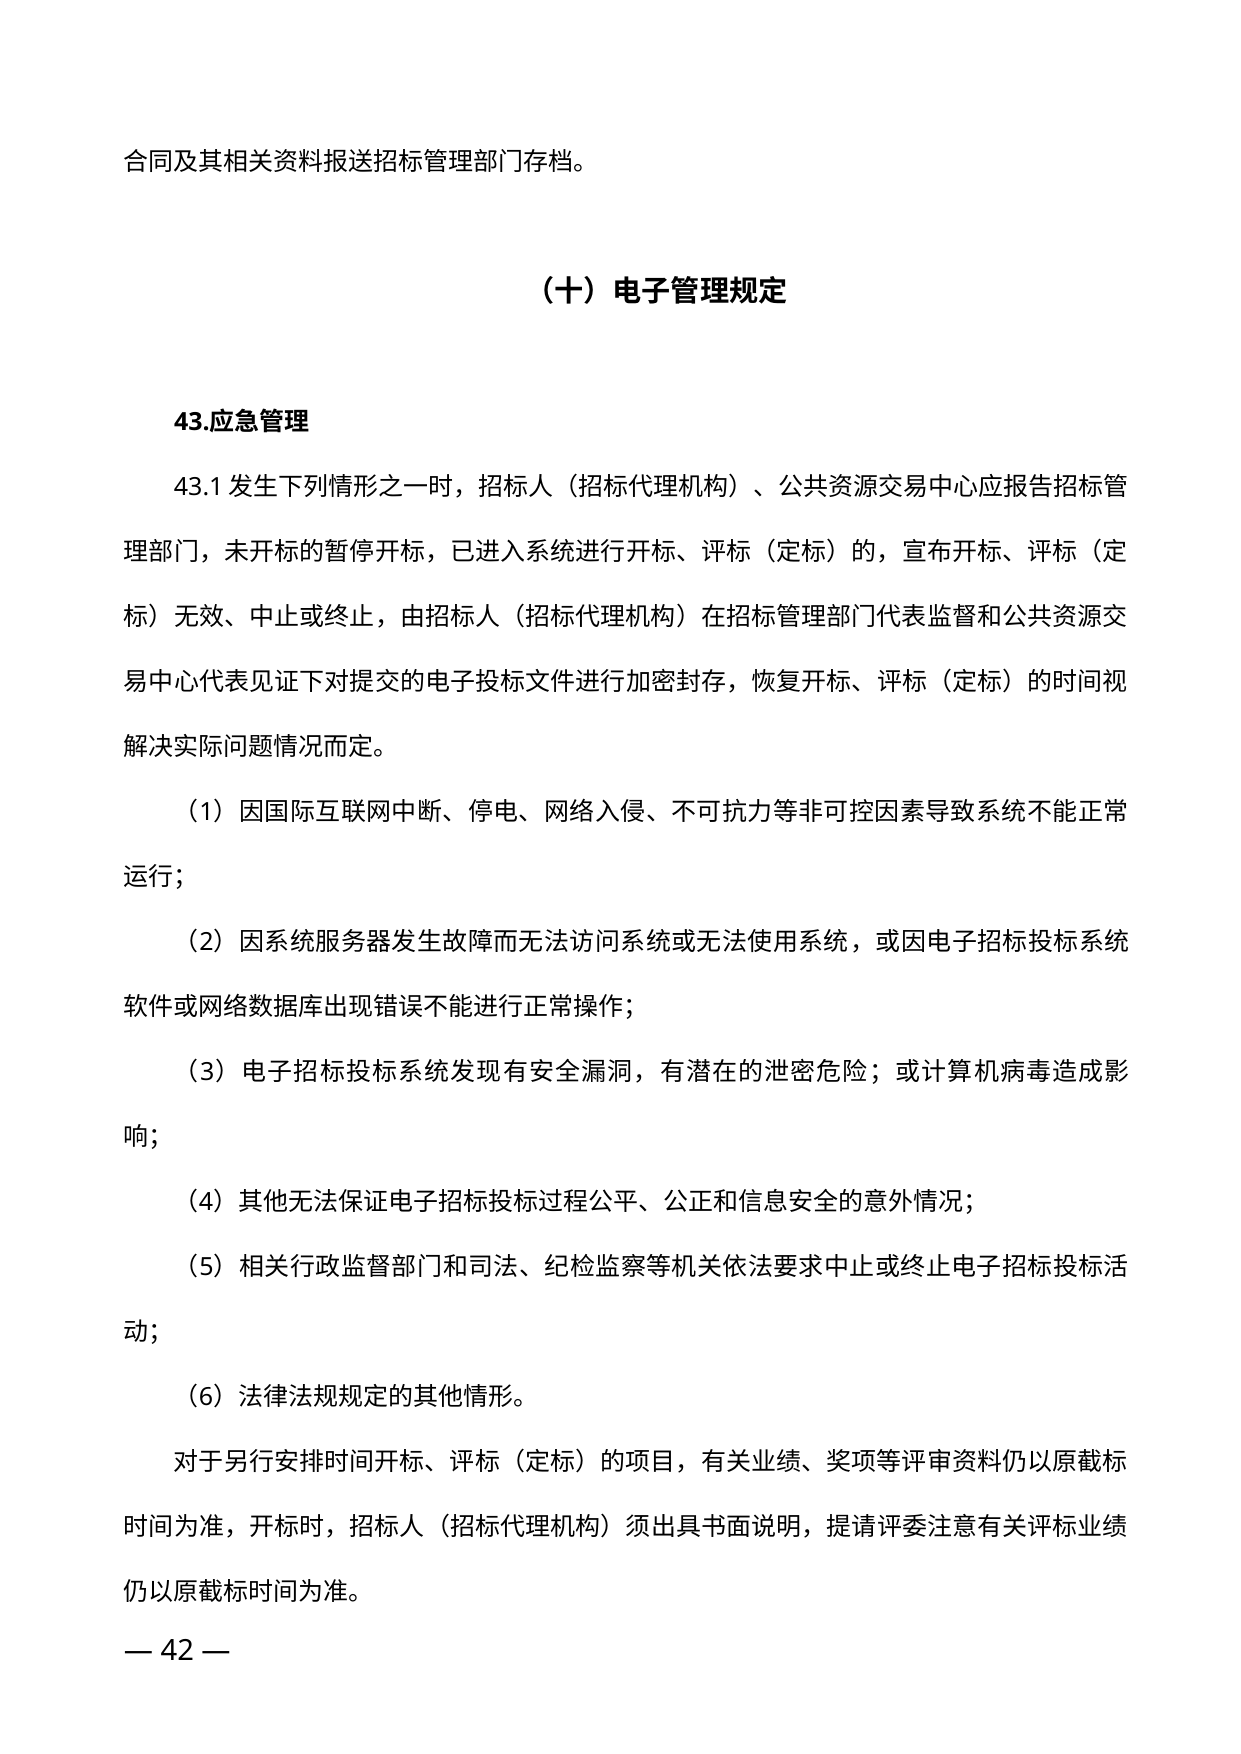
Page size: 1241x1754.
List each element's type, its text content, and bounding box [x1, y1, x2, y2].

text （十）电子管理规定 [124, 257, 1130, 322]
text （2）因系统服务器发生故障而无法访问系统或无法使用系统，或因电子招标投标系统软件或网络数据库出现错误不能进行正常操作； [124, 907, 1130, 1037]
text （4）其他无法保证电子招标投标过程公平、公正和信息安全的意外情况； [124, 1167, 1130, 1232]
text （5）相关行政监督部门和司法、纪检监察等机关依法要求中止或终止电子招标投标活动； [124, 1232, 1130, 1362]
text 对于另行安排时间开标、评标（定标）的项目，有关业绩、奖项等评审资料仍以原截标时间为准，开标时，招标人（招标代理机构）须出具书面说明，提请评委注意有关评标业绩仍以原截标时间为准。 [124, 1427, 1130, 1622]
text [124, 127, 1130, 192]
text 43.1发生下列情形之一时，招标人（招标代理机构）、公共资源交易中心应报告招标管理部门，未开标的暂停开标，已进入系统进行开标、评标（定标）的，宣布开标、评标（定标）无效、中止或终止，由招标人（招标代理机构）在招标管理部门代表监督和公共资源交易中心代表见证下对提交的电子投标文件进行加密封存，恢复开标、评标（定标）的时间视解决实际问题情况而定。 [124, 452, 1130, 777]
text （1）因国际互联网中断、停电、网络入侵、不可抗力等非可控因素导致系统不能正常运行； [124, 777, 1130, 907]
text （6）法律法规规定的其他情形。 [124, 1362, 1130, 1427]
text 43.应急管理 [124, 387, 1130, 452]
text （3）电子招标投标系统发现有安全漏洞，有潜在的泄密危险；或计算机病毒造成影响； [124, 1037, 1130, 1167]
